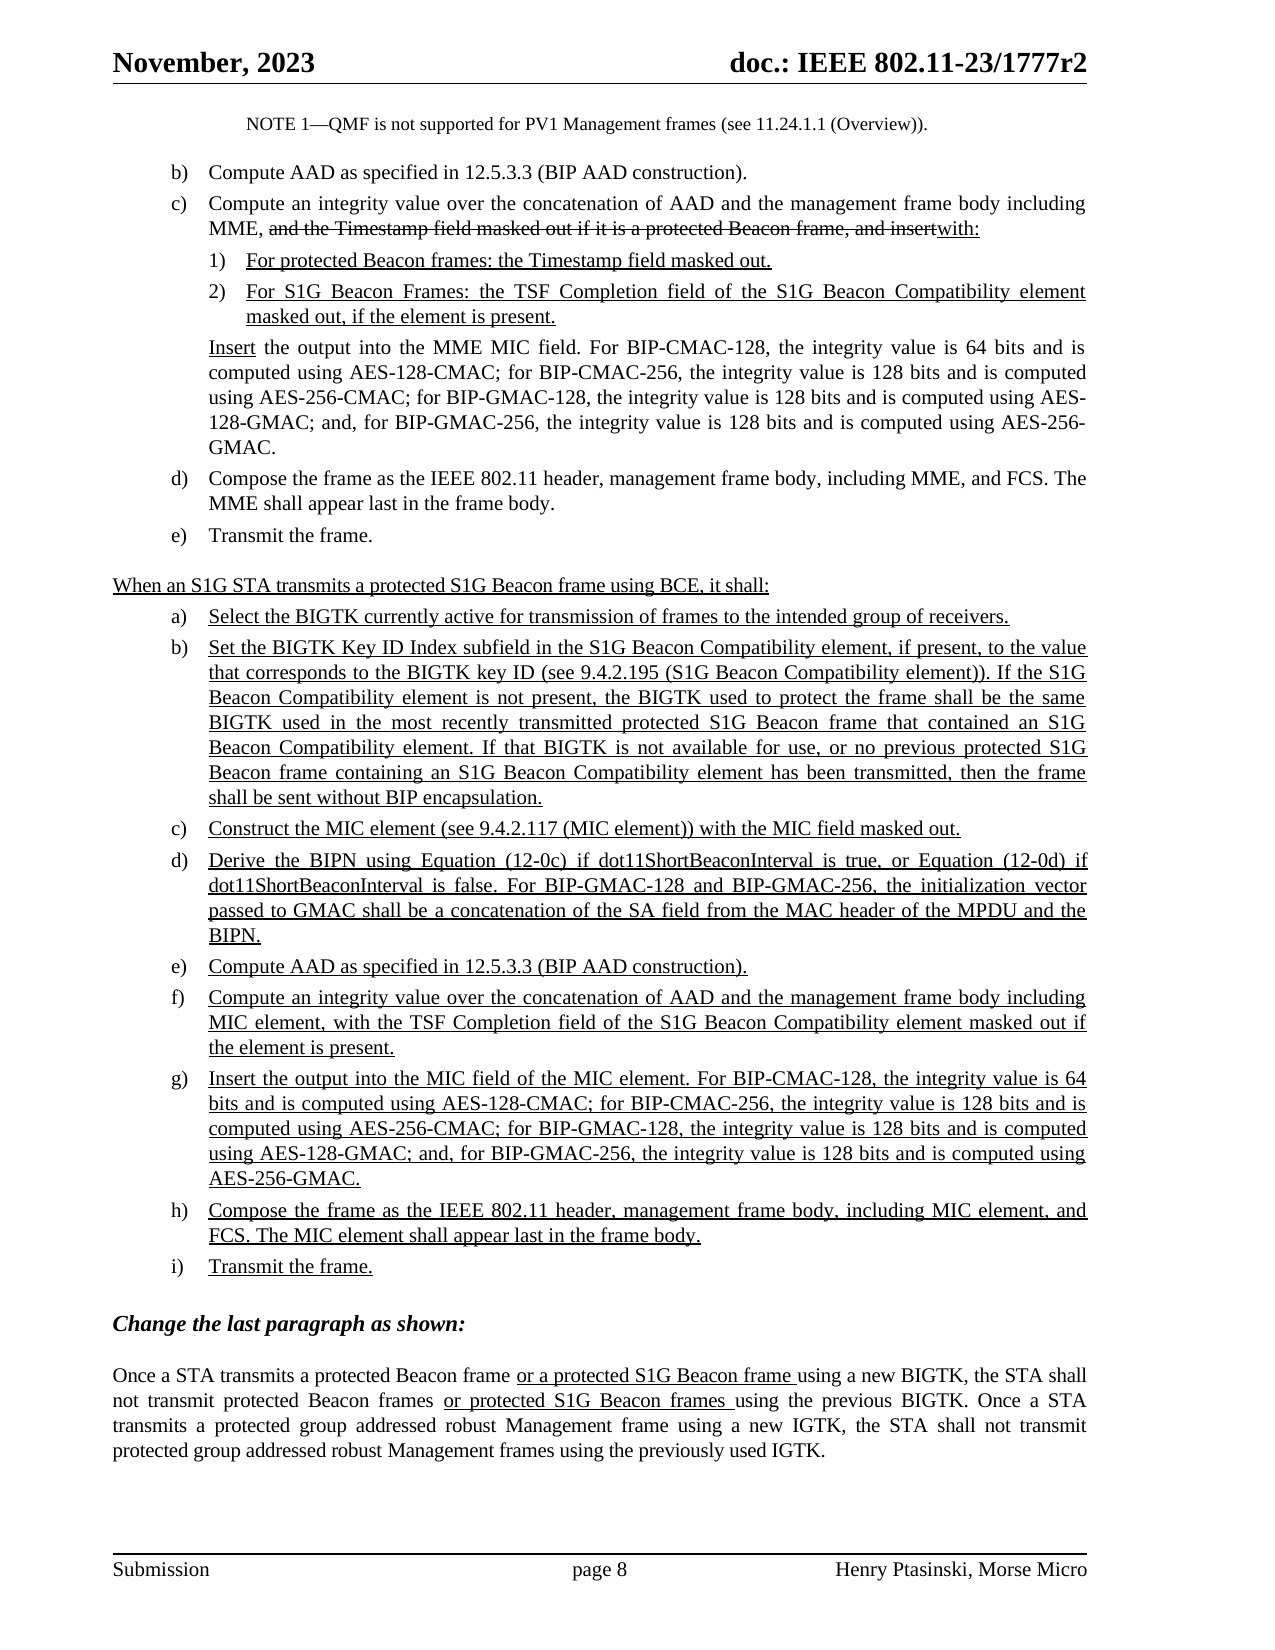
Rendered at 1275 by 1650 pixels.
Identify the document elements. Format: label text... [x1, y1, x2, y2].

list Transmit the frame. [171, 1253, 1087, 1278]
text Once a STA transmits a protected Beacon frame or a protected S1G Beacon frame using a new BIGTK, the STA shall not transmit protected Beacon frames or protected S1G Beacon frames using the previous BIGTK. Once a STA transmits a protected group addressed robust Management frame using a new IGTK, the STA shall not transmit protected group addressed robust Management frames using the previously used IGTK. [112, 1362, 1087, 1462]
text Change the last paragraph as shown: [112, 1310, 1087, 1337]
text When an S1G STA transmits a protected S1G Beacon frame using BCE, it shall: [112, 572, 1087, 597]
list Compose the frame as the IEEE 802.11 header, management frame body, including MME, and FCS. The MME shall appear last in the frame body. [171, 465, 1087, 515]
list For S1G Beacon Frames: the TSF Completion field of the S1G Beacon Compatibility element masked out, if the element is present. [208, 278, 1087, 328]
list Select the BIGTK currently active for transmission of frames to the intended group of receivers. [171, 603, 1087, 628]
list Compute AAD as specified in 12.5.3.3 (BIP AAD construction). [171, 953, 1087, 978]
list Compute an integrity value over the concatenation of AAD and the management frame body including MIC element, with the TSF Completion field of the S1G Beacon Compatibility element masked out if the element is present. [171, 984, 1087, 1059]
list Set the BIGTK Key ID Index subfield in the S1G Beacon Compatibility element, if present, to the value that corresponds to the BIGTK key ID (see 9.4.2.195 (S1G Beacon Compatibility element)). If the S1G Beacon Compatibility element is not present, the BIGTK used to protect the frame shall be the same BIGTK used in the most recently transmitted protected S1G Beacon frame that contained an S1G Beacon Compatibility element. If that BIGTK is not available for use, or no previous protected S1G Beacon frame containing an S1G Beacon Compatibility element has been transmitted, then the frame shall be sent without BIP encapsulation. [171, 634, 1087, 809]
list Construct the MIC element (see 9.4.2.117 (MIC element)) with the MIC field masked out. [171, 815, 1087, 840]
list Derive the BIPN using Equation (12-0c) if dot11ShortBeaconInterval is true, or Equation (12-0d) if dot11ShortBeaconInterval is false. For BIP-GMAC-128 and BIP-GMAC-256, the initialization vector passed to GMAC shall be a concatenation of the SA field from the MAC header of the MPDU and the BIPN. [171, 847, 1087, 947]
list For protected Beacon frames: the Timestamp field masked out. [208, 247, 1087, 272]
list Transmit the frame. [171, 522, 1087, 547]
list NOTE 1—QMF is not supported for PV1 Management frames (see 11.24.1.1 (Overview)). [246, 112, 1087, 134]
list Insert the output into the MME MIC field. For BIP-CMAC-128, the integrity value is 64 bits and is computed using AES-128-CMAC; for BIP-CMAC-256, the integrity value is 128 bits and is computed using AES-256-CMAC; for BIP-GMAC-128, the integrity value is 128 bits and is computed using AES-128-GMAC; and, for BIP-GMAC-256, the integrity value is 128 bits and is computed using AES-256-GMAC. [208, 334, 1087, 459]
list Compute AAD as specified in 12.5.3.3 (BIP AAD construction). [171, 159, 1087, 184]
list Compose the frame as the IEEE 802.11 header, management frame body, including MIC element, and FCS. The MIC element shall appear last in the frame body. [171, 1197, 1087, 1247]
list Insert the output into the MIC field of the MIC element. For BIP-CMAC-128, the integrity value is 64 bits and is computed using AES-128-CMAC; for BIP-CMAC-256, the integrity value is 128 bits and is computed using AES-256-CMAC; for BIP-GMAC-128, the integrity value is 128 bits and is computed using AES-128-GMAC; and, for BIP-GMAC-256, the integrity value is 128 bits and is computed using AES-256-GMAC. [171, 1065, 1087, 1190]
list Compute an integrity value over the concatenation of AAD and the management frame body including MME, and the Timestamp field masked out if it is a protected Beacon frame, and insertwith: [171, 190, 1087, 240]
